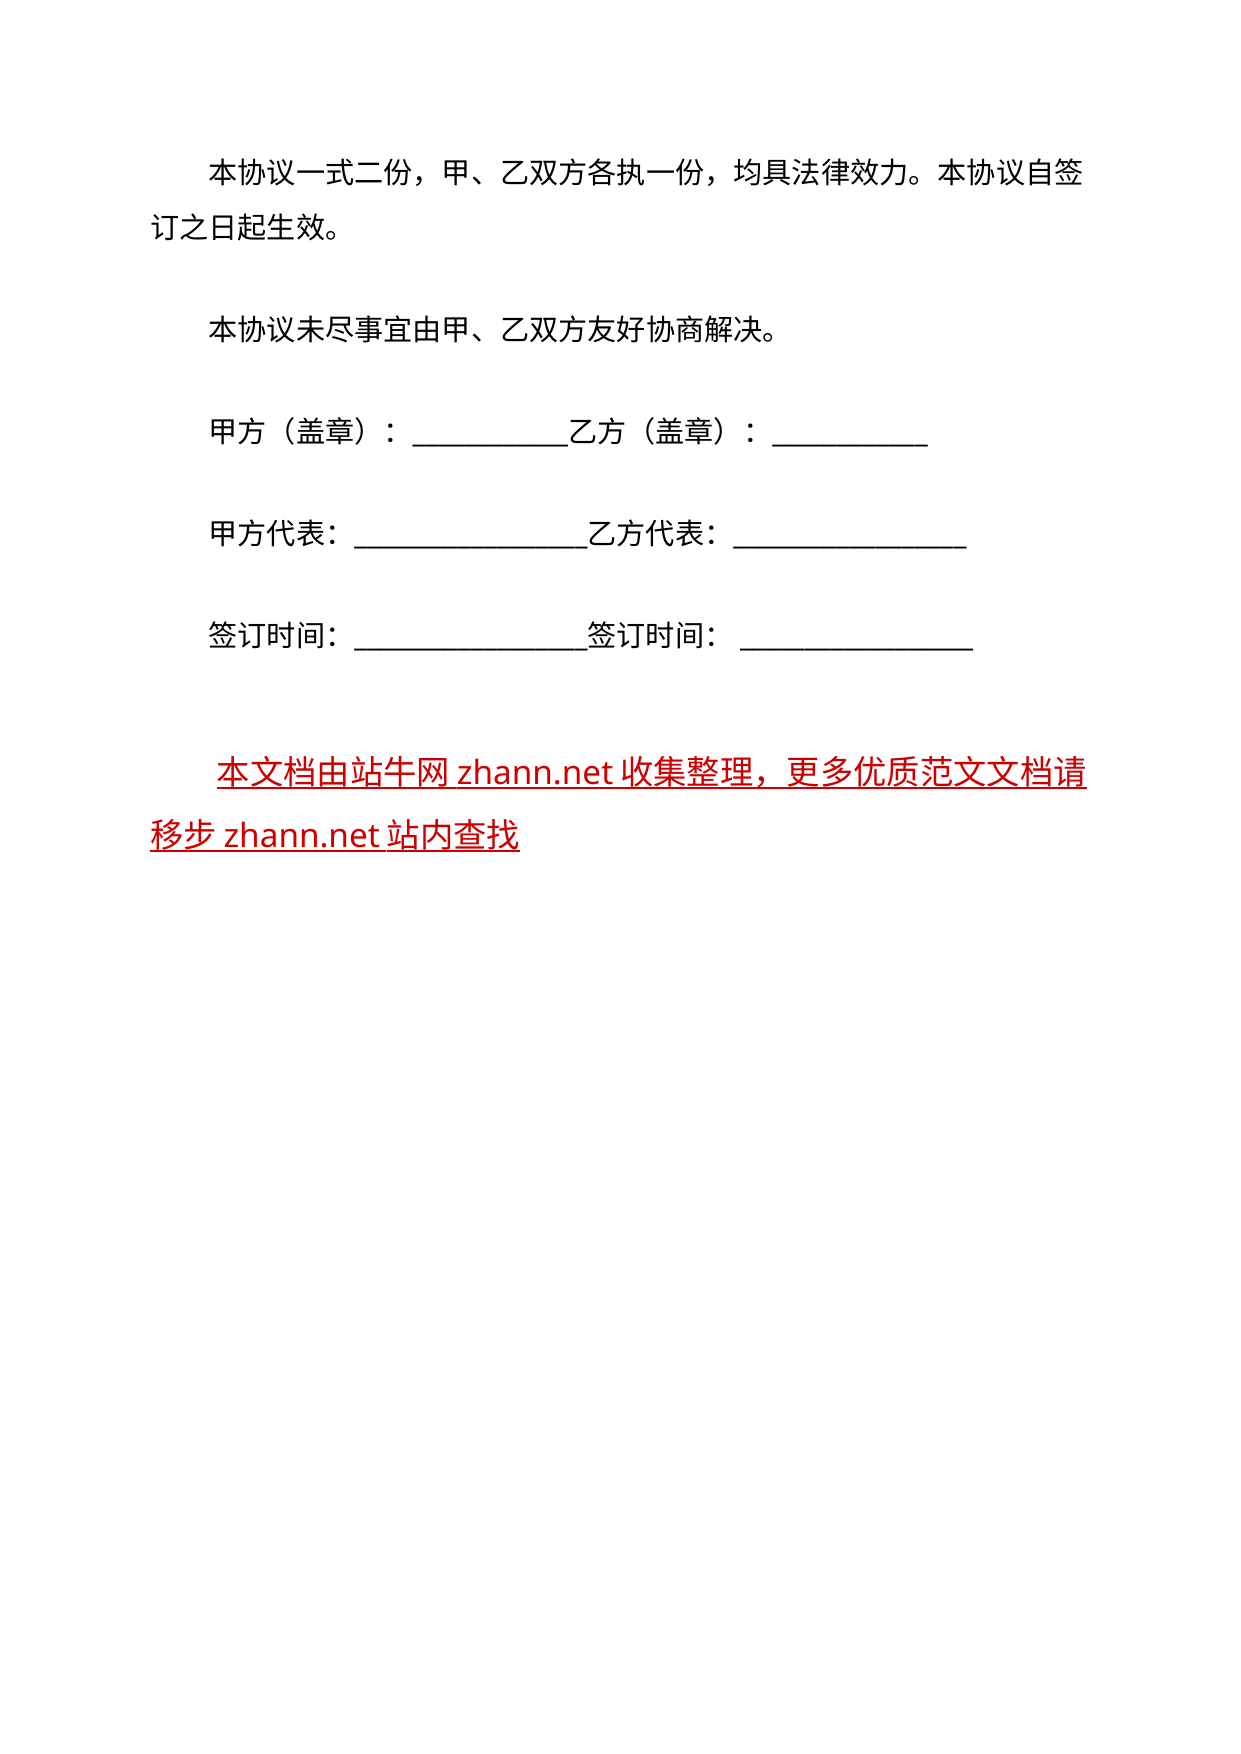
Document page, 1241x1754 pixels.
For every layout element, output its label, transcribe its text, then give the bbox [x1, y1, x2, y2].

text 本协议未尽事宜由甲、乙双方友好协商解决。 [150, 307, 1090, 349]
text 甲方（盖章）：____________乙方（盖章）：____________ [150, 408, 1090, 451]
text 本协议一式二份，甲、乙双方各执一份，均具法律效力。本协议自签订之日起生效。 [150, 150, 1090, 247]
text 签订时间：__________________签订时间： __________________ [150, 612, 1090, 655]
text 甲方代表：__________________乙方代表：__________________ [150, 510, 1090, 553]
text 本文档由站牛网zhann.net收集整理，更多优质范文文档请移步zhann.net站内查找 [150, 746, 1090, 857]
